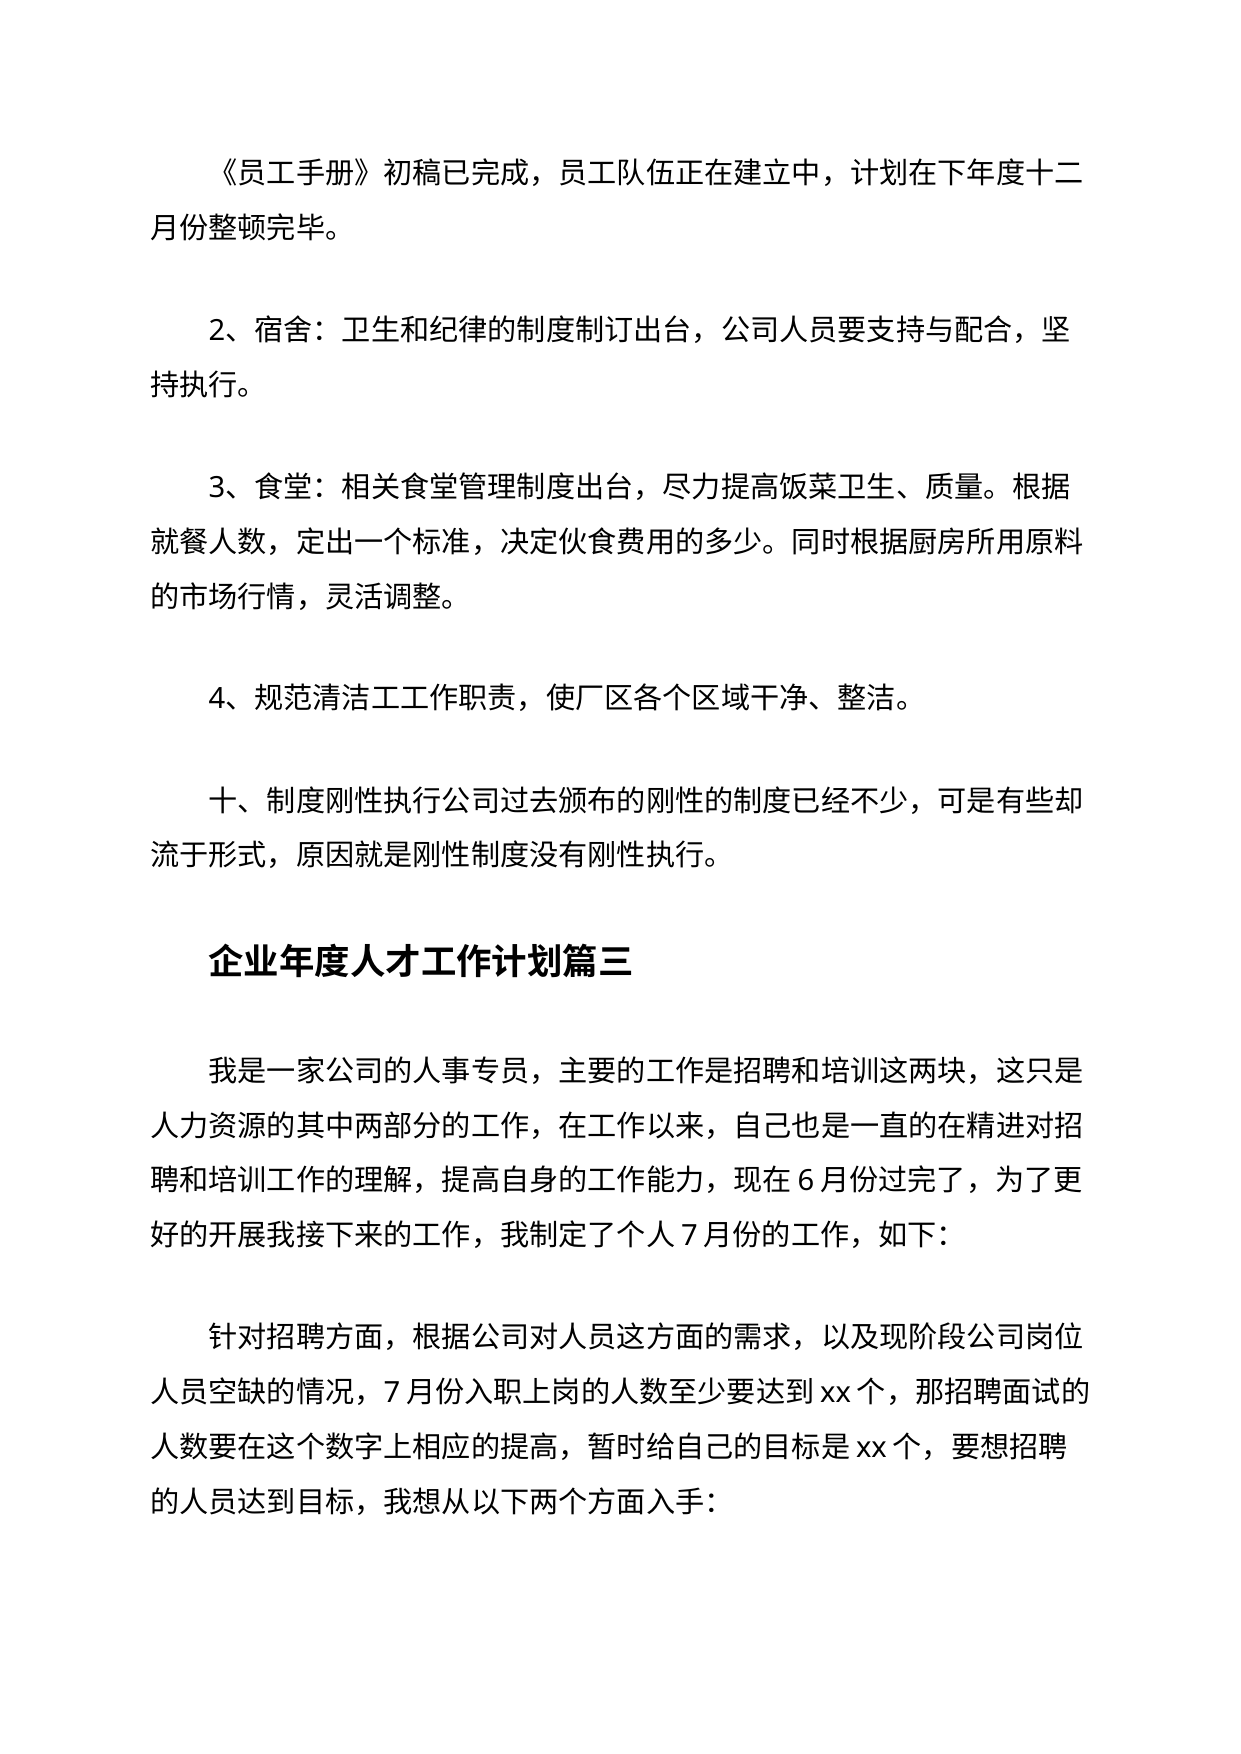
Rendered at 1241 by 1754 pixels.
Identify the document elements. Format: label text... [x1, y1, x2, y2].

text 《员工手册》初稿已完成，员工队伍正在建立中，计划在下年度十二月份整顿完毕。 [150, 150, 1090, 247]
text 我是一家公司的人事专员，主要的工作是招聘和培训这两块，这只是人力资源的其中两部分的工作，在工作以来，自己也是一直的在精进对招聘和培训工作的理解，提高自身的工作能力，现在6月份过完了，为了更好的开展我接下来的工作，我制定了个人7月份的工作，如下： [150, 1047, 1090, 1254]
text 4、规范清洁工工作职责，使厂区各个区域干净、整洁。 [150, 675, 1090, 717]
text 十、制度刚性执行公司过去颁布的刚性的制度已经不少，可是有些却流于形式，原因就是刚性制度没有刚性执行。 [150, 777, 1090, 874]
text 针对招聘方面，根据公司对人员这方面的需求，以及现阶段公司岗位人员空缺的情况，7月份入职上岗的人数至少要达到xx个，那招聘面试的人数要在这个数字上相应的提高，暂时给自己的目标是xx个，要想招聘的人员达到目标，我想从以下两个方面入手： [150, 1314, 1090, 1521]
text 企业年度人才工作计划篇三 [150, 934, 1090, 985]
text 3、食堂：相关食堂管理制度出台，尽力提高饭菜卫生、质量。根据就餐人数，定出一个标准，决定伙食费用的多少。同时根据厨房所用原料的市场行情，灵活调整。 [150, 463, 1090, 616]
text 2、宿舍：卫生和纪律的制度制订出台，公司人员要支持与配合，坚持执行。 [150, 307, 1090, 404]
